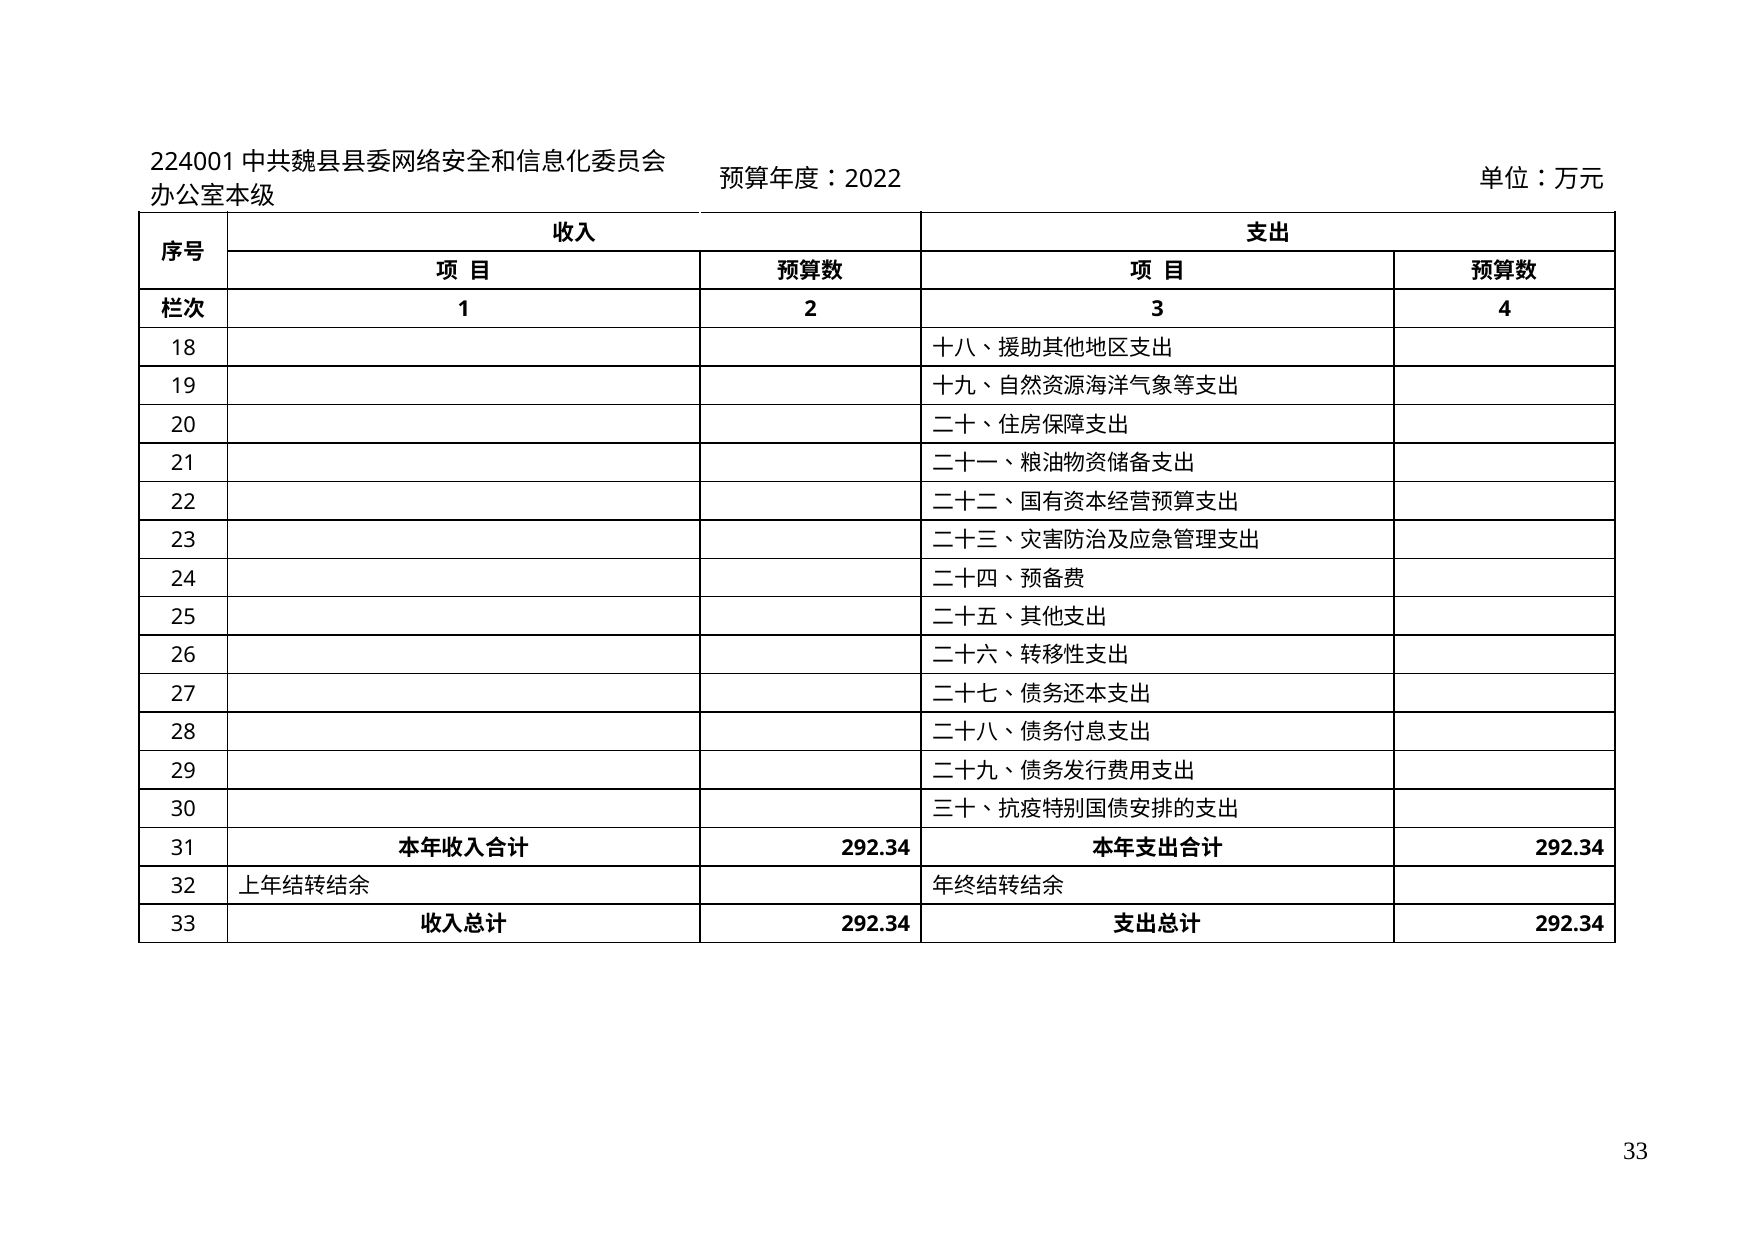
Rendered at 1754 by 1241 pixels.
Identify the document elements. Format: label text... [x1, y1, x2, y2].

table_cell 2 [701, 290, 920, 327]
table_cell [701, 790, 920, 826]
table_cell 支出 [922, 213, 1614, 250]
table_cell [1395, 713, 1614, 749]
table_cell 1 [228, 290, 699, 327]
table_cell [1395, 328, 1614, 365]
table_cell [701, 559, 920, 596]
table_cell [1395, 751, 1614, 788]
table_cell 二十九、债务发行费用支出 [922, 751, 1393, 788]
table_cell 预算数 [701, 252, 920, 288]
table_cell 收入总计 [228, 905, 699, 942]
table_cell 18 [140, 328, 227, 365]
table_cell 292.34 [1395, 828, 1614, 865]
table_cell [1395, 367, 1614, 404]
table_cell [1395, 559, 1614, 596]
table_cell 28 [140, 713, 227, 749]
table_cell 二十、住房保障支出 [922, 405, 1393, 442]
table_cell 33 [140, 905, 227, 942]
table_cell [701, 521, 920, 557]
table_cell 24 [140, 559, 227, 596]
table_cell [701, 751, 920, 788]
table_cell 收入 [228, 213, 920, 250]
table_cell 预算数 [1395, 252, 1614, 288]
table_cell 二十一、粮油物资储备支出 [922, 444, 1393, 481]
table_cell 二十五、其他支出 [922, 597, 1393, 634]
table_cell 292.34 [701, 828, 920, 865]
table_cell 本年支出合计 [922, 828, 1393, 865]
table_cell 292.34 [1395, 905, 1614, 942]
table_cell [701, 713, 920, 749]
table_cell [1395, 597, 1614, 634]
table_cell 4 [1395, 290, 1614, 327]
table_cell [701, 597, 920, 634]
table_cell 本年收入合计 [228, 828, 699, 865]
table_cell [228, 405, 699, 442]
table_cell 二十二、国有资本经营预算支出 [922, 482, 1393, 519]
table_cell [228, 482, 699, 519]
table_cell [1395, 790, 1614, 826]
table_header 预算年度：2022 [701, 143, 920, 211]
table_cell [701, 482, 920, 519]
table_cell [228, 751, 699, 788]
table_cell [228, 559, 699, 596]
table_cell [1395, 521, 1614, 557]
table_cell [1395, 482, 1614, 519]
table_cell [701, 444, 920, 481]
table_cell 项 目 [228, 252, 699, 288]
table_cell [228, 521, 699, 557]
table_cell [701, 674, 920, 711]
table_cell 项 目 [922, 252, 1393, 288]
table_cell 支出总计 [922, 905, 1393, 942]
table_cell 序号 [140, 213, 227, 288]
table_cell [228, 674, 699, 711]
table_cell [701, 328, 920, 365]
table_cell [1395, 405, 1614, 442]
table_header 单位：万元 [922, 143, 1614, 211]
table_cell [228, 790, 699, 826]
table_cell 30 [140, 790, 227, 826]
table_cell 上年结转结余 [228, 867, 699, 903]
table_cell 二十七、债务还本支出 [922, 674, 1393, 711]
table_cell [1395, 867, 1614, 903]
table_cell 32 [140, 867, 227, 903]
table_cell 22 [140, 482, 227, 519]
table_cell 21 [140, 444, 227, 481]
table_cell 栏次 [140, 290, 227, 327]
table_cell [1395, 674, 1614, 711]
table_cell 二十三、灾害防治及应急管理支出 [922, 521, 1393, 557]
table_cell [228, 328, 699, 365]
table_cell [1395, 636, 1614, 673]
table_cell 年终结转结余 [922, 867, 1393, 903]
table_cell [228, 636, 699, 673]
table_cell [228, 597, 699, 634]
table_cell [701, 367, 920, 404]
table_cell 十九、自然资源海洋气象等支出 [922, 367, 1393, 404]
table_header 224001中共魏县县委网络安全和信息化委员会办公室本级 [140, 143, 699, 211]
table_cell 二十六、转移性支出 [922, 636, 1393, 673]
table_cell 27 [140, 674, 227, 711]
table_cell 31 [140, 828, 227, 865]
table_cell 292.34 [701, 905, 920, 942]
table_cell [228, 367, 699, 404]
table_cell [228, 444, 699, 481]
table_cell [701, 405, 920, 442]
table_cell 26 [140, 636, 227, 673]
table_cell 23 [140, 521, 227, 557]
table_cell 二十四、预备费 [922, 559, 1393, 596]
table_cell 3 [922, 290, 1393, 327]
table_cell [701, 867, 920, 903]
table_cell 29 [140, 751, 227, 788]
table_cell [228, 713, 699, 749]
table_cell 25 [140, 597, 227, 634]
table_cell 三十、抗疫特别国债安排的支出 [922, 790, 1393, 826]
table_cell 19 [140, 367, 227, 404]
table_cell 20 [140, 405, 227, 442]
table_cell 十八、援助其他地区支出 [922, 328, 1393, 365]
table_cell 二十八、债务付息支出 [922, 713, 1393, 749]
table_cell [701, 636, 920, 673]
table_cell [1395, 444, 1614, 481]
